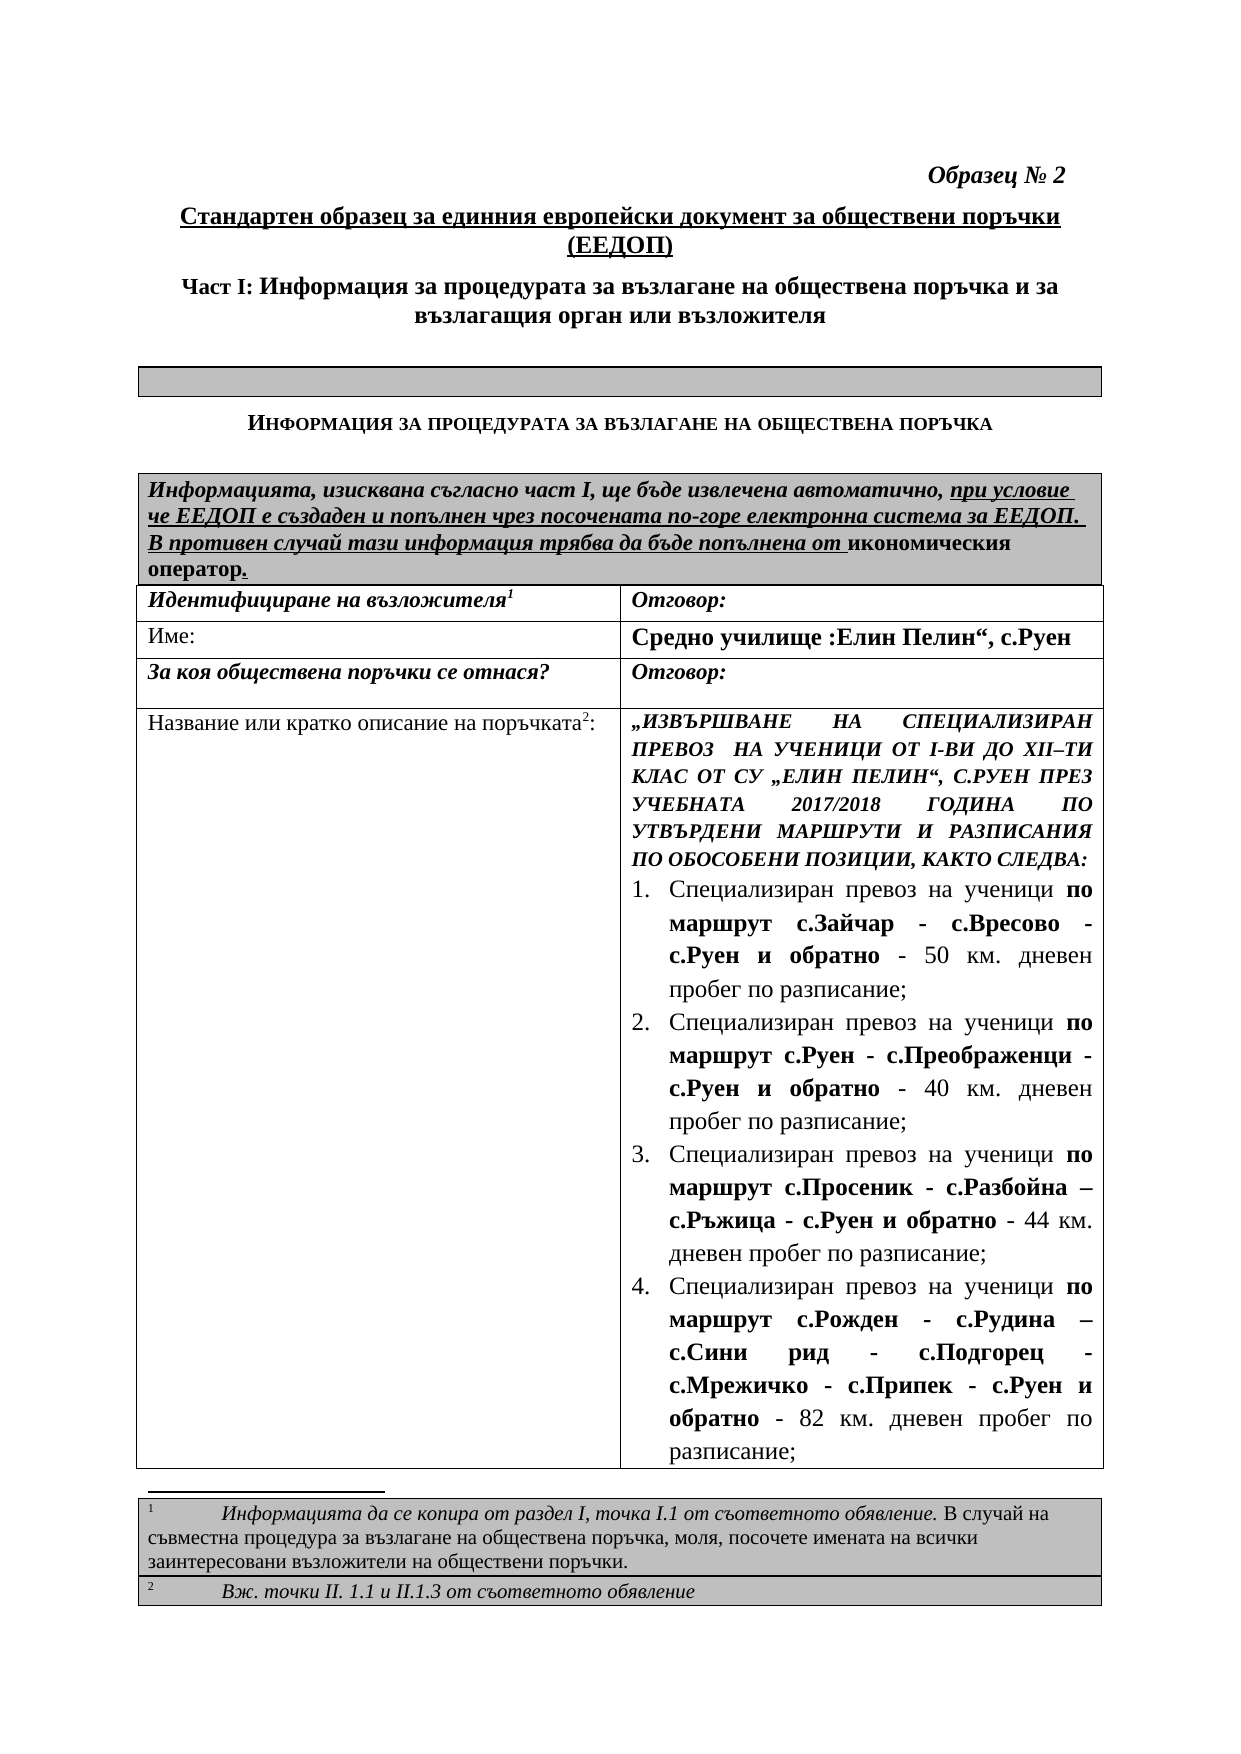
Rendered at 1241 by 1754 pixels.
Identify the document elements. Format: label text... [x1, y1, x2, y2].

title Част І: Информация за процедурата за възлагане на обществена поръчка и за възлагащия орган или възложителя [148, 271, 1093, 329]
table_cell Име: [137, 622, 620, 657]
text Стандартен образец за единния европейски документ за обществени поръчки (ЕЕДОП) [148, 201, 1093, 259]
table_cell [621, 709, 1103, 1468]
table_cell Средно училище :Елин Пелин“, с.Руен [621, 622, 1103, 657]
title Информация за процедурата за възлагане на обществена поръчка [148, 409, 1093, 436]
table_header Идентифициране на възложителя [137, 586, 620, 621]
text Информацията, изисквана съгласно част I, ще бъде извлечена автоматично, при условие че ЕЕДОП е създаден и попълнен чрез посочената по-горе електронна система за ЕЕДОП. В противен случай тази информация трябва да бъде попълнена от икономическия оператор. [139, 474, 1101, 584]
table_cell Отговор: [621, 659, 1103, 708]
text Образец № 2 [148, 160, 1093, 189]
table_cell За коя обществена поръчки се отнася? [137, 659, 620, 708]
table_header Отговор: [621, 586, 1103, 621]
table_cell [137, 709, 620, 1468]
